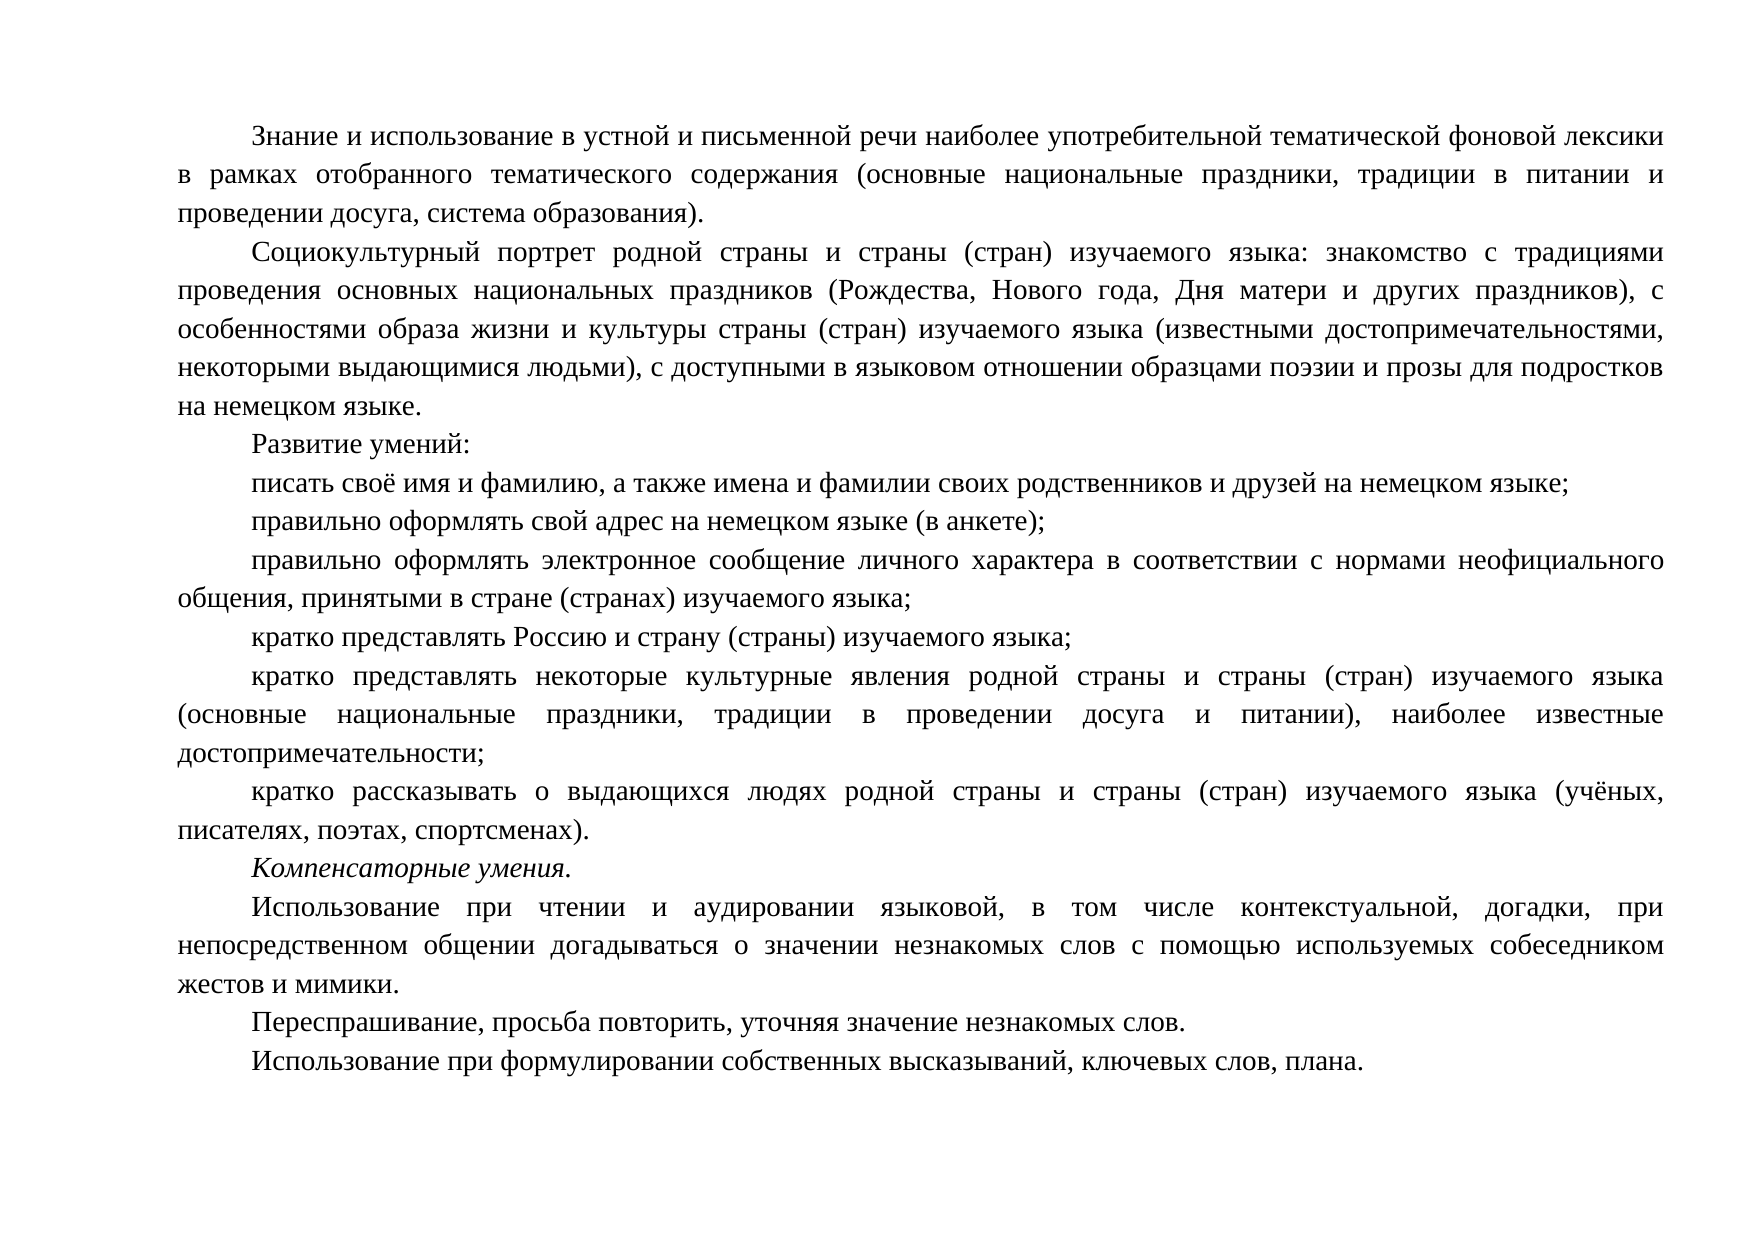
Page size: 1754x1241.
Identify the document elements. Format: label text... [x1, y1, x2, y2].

text Социокультурный портрет родной страны и страны (стран) изучаемого языка: знакомство с традициями проведения основных национальных праздников (Рождества, Нового года, Дня матери и других праздников), с особенностями образа жизни и культуры страны (стран) изучаемого языка (известными достопримечательностями, некоторыми выдающимися людьми), с доступными в языковом отношении образцами поэзии и прозы для подростков на немецком языке. [177, 234, 1665, 421]
text кратко рассказывать о выдающихся людях родной страны и страны (стран) изучаемого языка (учёных, писателях, поэтах, спортсменах). [177, 773, 1665, 845]
text писать своё имя и фамилию, а также имена и фамилии своих родственников и друзей на немецком языке; [177, 465, 1665, 498]
text правильно оформлять электронное сообщение личного характера в соответствии с нормами неофициального общения, принятыми в стране (странах) изучаемого языка; [177, 542, 1665, 614]
text Компенсаторные умения. [177, 850, 1665, 884]
text Использование при формулировании собственных высказываний, ключевых слов, плана. [177, 1043, 1665, 1077]
text кратко представлять некоторые культурные явления родной страны и страны (стран) изучаемого языка (основные национальные праздники, традиции в проведении досуга и питании), наиболее известные достопримечательности; [177, 658, 1665, 768]
text Развитие умений: [177, 426, 1665, 460]
text Использование при чтении и аудировании языковой, в том числе контекстуальной, догадки, при непосредственном общении догадываться о значении незнакомых слов с помощью используемых собеседником жестов и мимики. [177, 889, 1665, 999]
text кратко представлять Россию и страну (страны) изучаемого языка; [177, 619, 1665, 653]
text правильно оформлять свой адрес на немецком языке (в анкете); [177, 503, 1665, 537]
text Переспрашивание, просьба повторить, уточняя значение незнакомых слов. [177, 1004, 1665, 1038]
text Знание и использование в устной и письменной речи наиболее употребительной тематической фоновой лексики в рамках отобранного тематического содержания (основные национальные праздники, традиции в питании и проведении досуга, система образования). [177, 118, 1665, 229]
